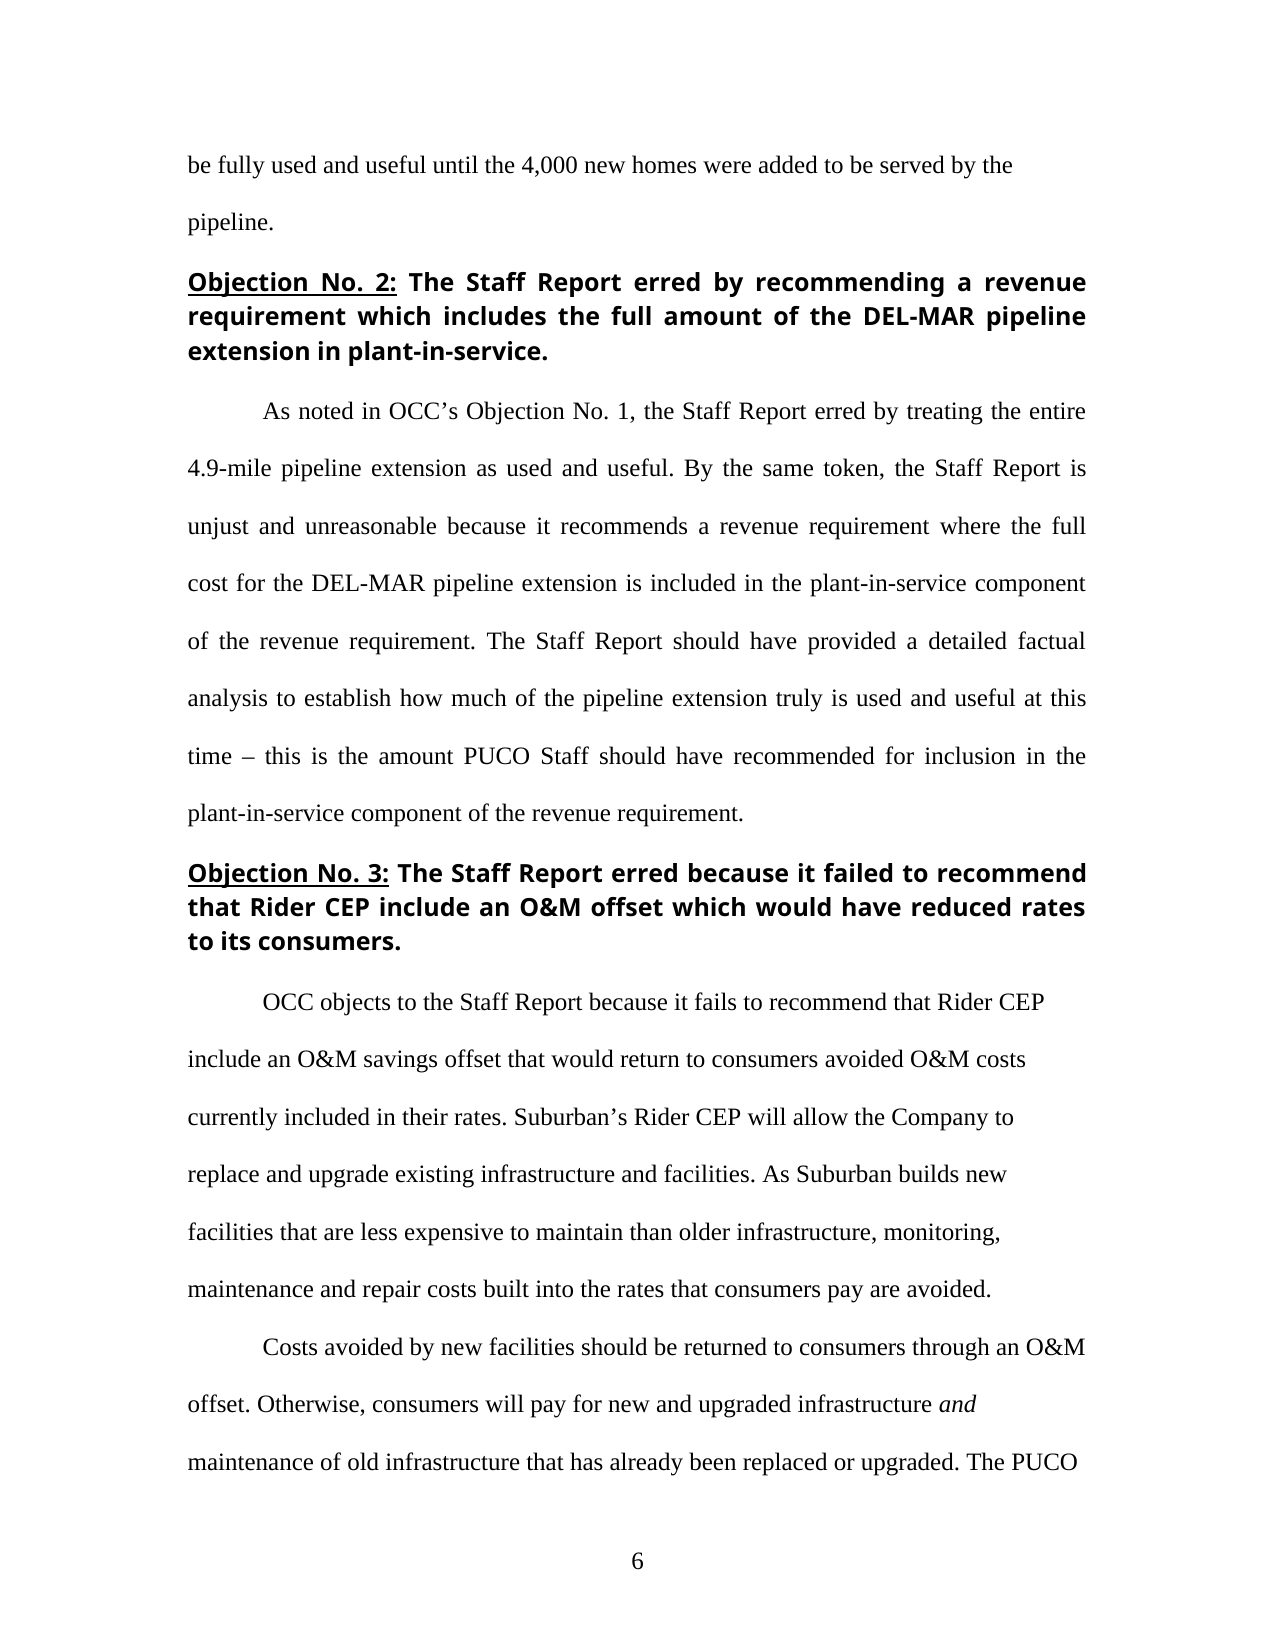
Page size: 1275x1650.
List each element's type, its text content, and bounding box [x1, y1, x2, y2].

text As noted in OCC’s Objection No. 1, the Staff Report erred by treating the entire 4.9-mile pipeline extension as used and useful. By the same token, the Staff Report is unjust and unreasonable because it recommends a revenue requirement where the full cost for the DEL-MAR pipeline extension is included in the plant-in-service component of the revenue requirement. The Staff Report should have provided a detailed factual analysis to establish how much of the pipeline extension truly is used and useful at this time – this is the amount PUCO Staff should have recommended for inclusion in the plant-in-service component of the revenue requirement. [187, 396, 1087, 827]
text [187, 150, 1087, 236]
text Objection No. 2: The Staff Report erred by recommending a revenue requirement which includes the full amount of the DEL-MAR pipeline extension in plant-in-service. [187, 265, 1087, 367]
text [187, 1332, 1087, 1476]
text Objection No. 3: The Staff Report erred because it failed to recommend that Rider CEP include an O&M offset which would have reduced rates to its consumers. [187, 856, 1087, 958]
text OCC objects to the Staff Report because it fails to recommend that Rider CEP include an O&M savings offset that would return to consumers avoided O&M costs currently included in their rates. Suburban’s Rider CEP will allow the Company to replace and upgrade existing infrastructure and facilities. As Suburban builds new facilities that are less expensive to maintain than older infrastructure, monitoring, maintenance and repair costs built into the rates that consumers pay are avoided. [187, 987, 1087, 1303]
